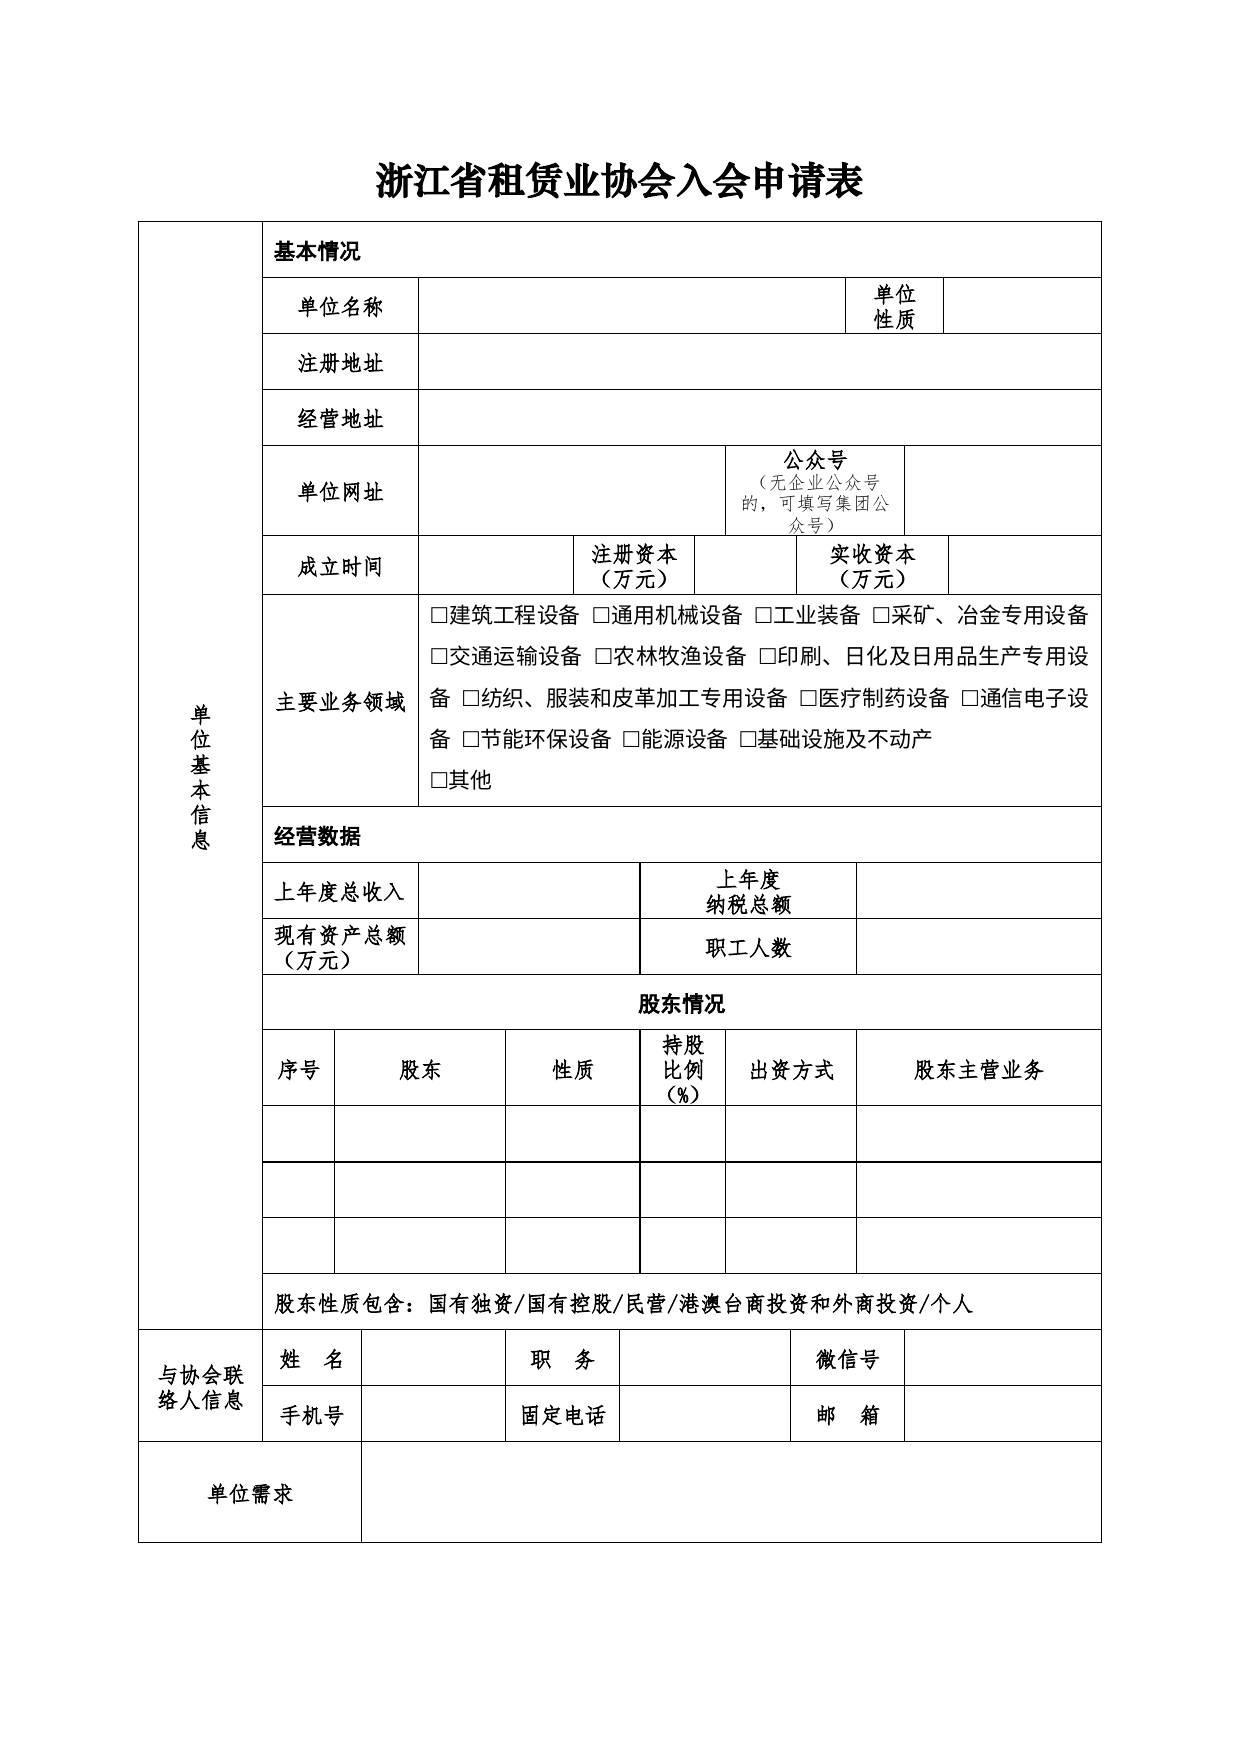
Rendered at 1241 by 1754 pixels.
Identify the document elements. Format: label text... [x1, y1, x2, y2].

table_cell 与协会联络人信息 [139, 1330, 262, 1441]
table_cell 上年度 纳税总额 [641, 863, 856, 917]
table_cell [419, 863, 639, 917]
table_cell 手机号 [263, 1386, 361, 1441]
table_cell [506, 1218, 639, 1273]
table_cell [419, 278, 845, 333]
table_cell 姓 名 [263, 1330, 361, 1385]
table_cell [263, 1163, 334, 1217]
table_cell [944, 278, 1101, 333]
table_cell 单位 性质 [846, 278, 943, 333]
table_cell 单位需求 [139, 1442, 361, 1542]
table_cell 股东 [335, 1030, 505, 1105]
table_cell 持股比例（%） [641, 1030, 725, 1105]
table_cell [726, 1163, 856, 1217]
table_cell 经营地址 [263, 390, 418, 444]
table_cell 股东性质包含：国有独资/国有控股/民营/港澳台商投资和外商投资/个人 [263, 1274, 1101, 1329]
table_cell [506, 1163, 639, 1217]
table_cell [641, 1218, 725, 1273]
table_cell 职工人数 [641, 919, 856, 973]
table_cell 邮 箱 [791, 1386, 904, 1441]
table_cell [362, 1330, 505, 1385]
table_cell [419, 334, 1101, 388]
table_cell [695, 536, 796, 594]
table_cell [506, 1106, 639, 1161]
table_cell [857, 863, 1101, 917]
table_cell [263, 1218, 334, 1273]
table_cell 成立时间 [263, 536, 418, 594]
table_cell 上年度总收入 [263, 863, 418, 917]
table_cell [857, 919, 1101, 973]
table_cell 职 务 [506, 1330, 619, 1385]
table_cell [620, 1386, 790, 1441]
table_cell 性质 [506, 1030, 639, 1105]
table_cell 出资方式 [726, 1030, 856, 1105]
table_cell [905, 1386, 1101, 1441]
table_cell [335, 1106, 505, 1161]
table_cell [362, 1386, 505, 1441]
table_cell [335, 1163, 505, 1217]
table_cell [905, 446, 1101, 534]
table_cell 注册地址 [263, 334, 418, 388]
table_cell [641, 1106, 725, 1161]
table_cell 单位名称 [263, 278, 418, 333]
table_cell [362, 1442, 1101, 1542]
table_cell 固定电话 [506, 1386, 619, 1441]
table_cell [905, 1330, 1101, 1385]
table_header 单 位 基 本 信 息 [139, 222, 262, 1329]
list 浙江省租赁业协会入会申请表 [187, 146, 1053, 211]
table_cell [263, 1106, 334, 1161]
table_cell [419, 390, 1101, 444]
table_header 基本情况 [263, 222, 1101, 277]
table_cell 现有资产总额（万元） [263, 919, 418, 973]
table_cell [949, 536, 1101, 594]
table_cell [726, 1218, 856, 1273]
table_cell [335, 1218, 505, 1273]
table_cell [857, 1106, 1101, 1161]
table_cell [419, 919, 639, 973]
table_cell 单位网址 [263, 446, 418, 534]
table_cell 股东主营业务 [857, 1030, 1101, 1105]
table_cell 序号 [263, 1030, 334, 1105]
table_cell 注册资本 （万元） [574, 536, 694, 594]
table_cell 主要业务领域 [263, 595, 418, 806]
table_cell [857, 1218, 1101, 1273]
table_cell 微信号 [791, 1330, 904, 1385]
table_cell 股东情况 [263, 975, 1101, 1029]
table_cell [726, 1106, 856, 1161]
table_cell [620, 1330, 790, 1385]
table_cell 建筑工程设备 通用机械设备 工业装备 采矿、冶金专用设备 交通运输设备 农林牧渔设备 印刷、日化及日用品生产专用设备 纺织、服装和皮革加工专用设备 医疗制药设备 通信电子设备 节能环保设备 能源设备 基础设施及不动产 其他 [419, 595, 1101, 806]
table_cell 经营数据 [263, 807, 1101, 862]
table_cell 实收资本 （万元） [797, 536, 948, 594]
table_cell 公众号 （无企业公众号的，可填写集团公众号） [726, 446, 904, 534]
table_cell [641, 1163, 725, 1217]
table_cell [419, 536, 573, 594]
table_cell [419, 446, 725, 534]
table_cell [857, 1163, 1101, 1217]
